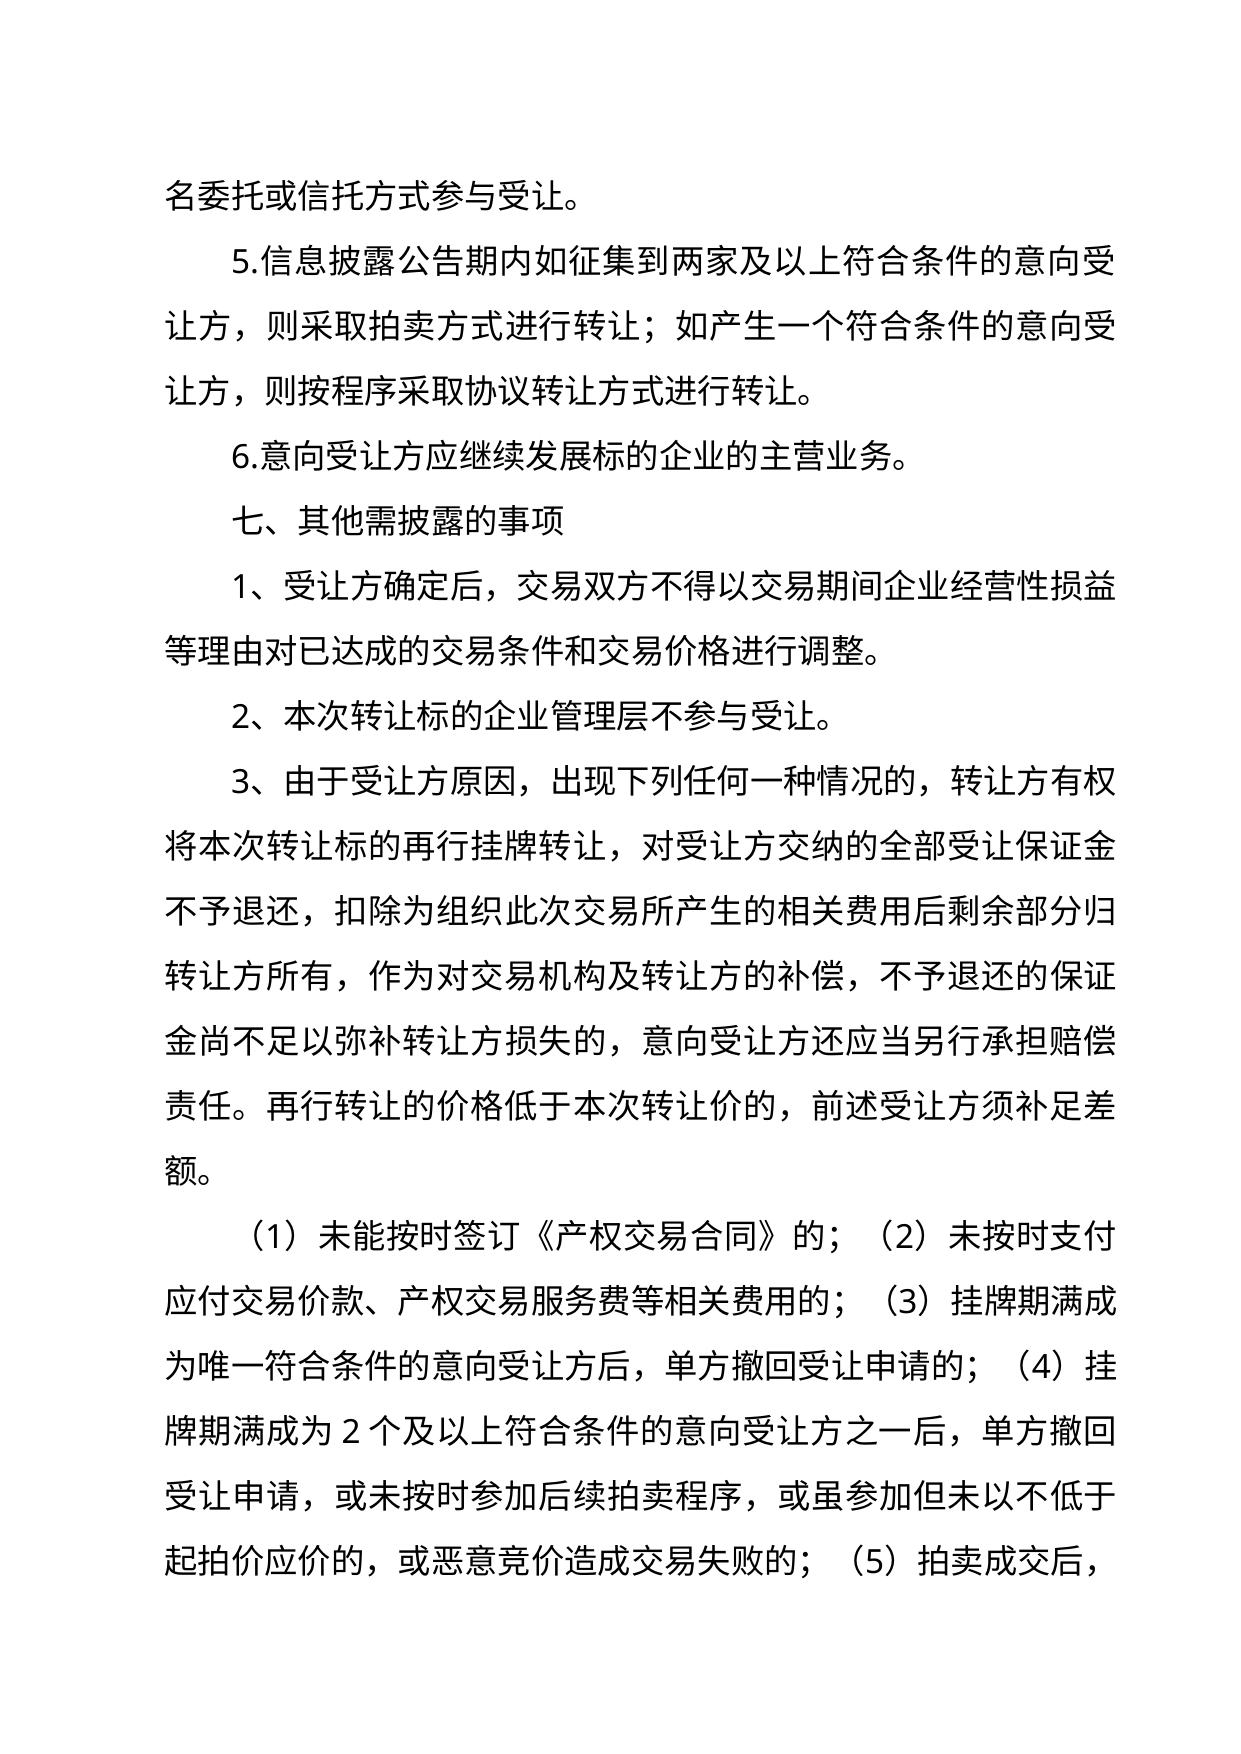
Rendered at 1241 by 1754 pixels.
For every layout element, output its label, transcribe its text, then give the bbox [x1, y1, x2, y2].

text 6.意向受让方应继续发展标的企业的主营业务。 [164, 422, 1117, 487]
text 2、本次转让标的企业管理层不参与受让。 [164, 682, 1117, 747]
text 3、由于受让方原因，出现下列任何一种情况的，转让方有权将本次转让标的再行挂牌转让，对受让方交纳的全部受让保证金不予退还，扣除为组织此次交易所产生的相关费用后剩余部分归转让方所有，作为对交易机构及转让方的补偿，不予退还的保证金尚不足以弥补转让方损失的，意向受让方还应当另行承担赔偿责任。再行转让的价格低于本次转让价的，前述受让方须补足差额。 [164, 747, 1117, 1202]
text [164, 1202, 1117, 1592]
list 其他需披露的事项 [164, 487, 1117, 552]
text 5.信息披露公告期内如征集到两家及以上符合条件的意向受让方，则采取拍卖方式进行转让；如产生一个符合条件的意向受让方，则按程序采取协议转让方式进行转让。 [164, 227, 1117, 422]
text 1、受让方确定后，交易双方不得以交易期间企业经营性损益等理由对已达成的交易条件和交易价格进行调整。 [164, 552, 1117, 682]
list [164, 162, 1117, 227]
